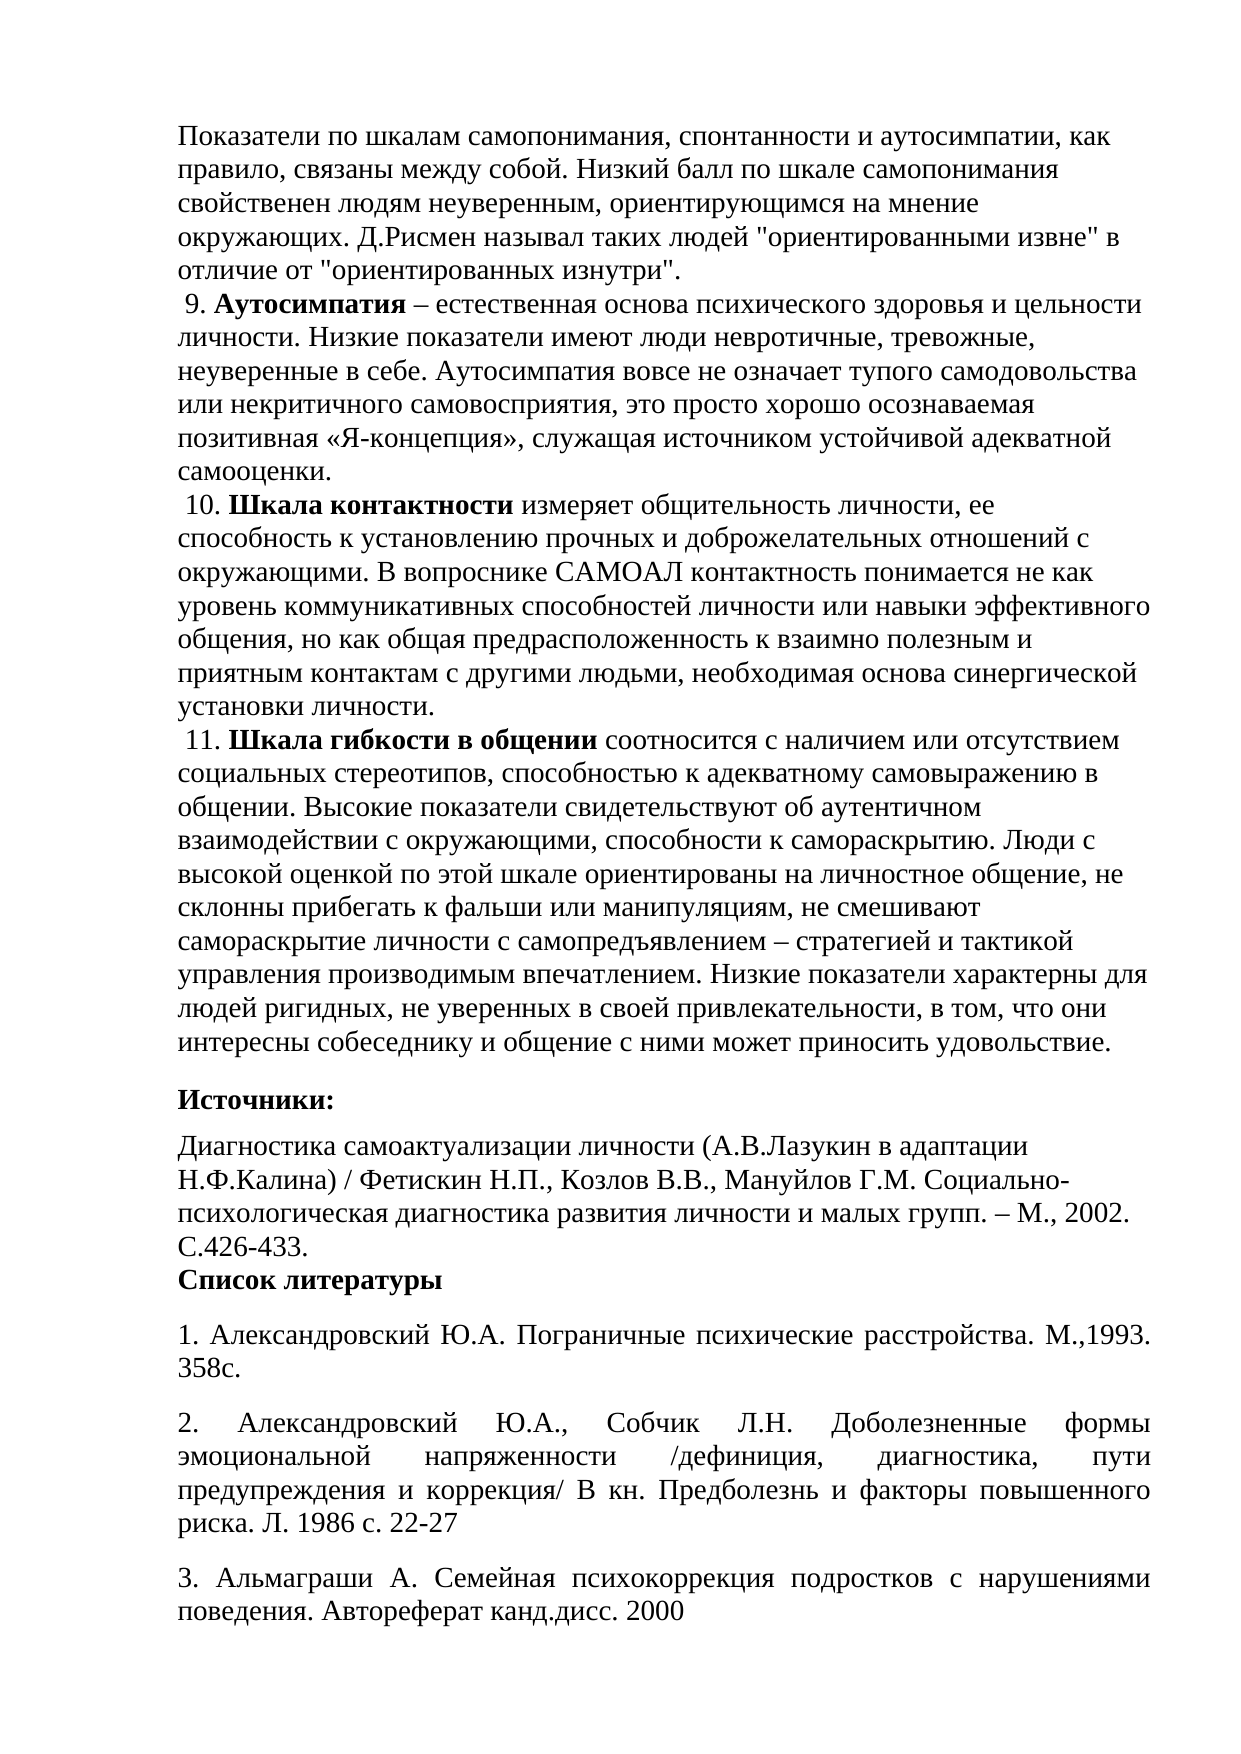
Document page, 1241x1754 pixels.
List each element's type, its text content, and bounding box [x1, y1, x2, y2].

text 1. Александровский Ю.А. Пограничные психические расстройства. М.,1993. 358с. [177, 1317, 1152, 1384]
text 2. Александровский Ю.А., Собчик Л.Н. Доболезненные формы эмоциональной напряженности /дефиниция, диагностика, пути предупреждения и коррекция/ В кн. Предболезнь и факторы повышенного риска. Л. 1986 с. 22-27 [177, 1405, 1152, 1539]
text Источники: [177, 1082, 1152, 1116]
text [177, 118, 1152, 1057]
text Список литературы [177, 1262, 1152, 1296]
text Диагностика самоактуализации личности (А.В.Лазукин в адаптации Н.Ф.Калина) / Фетискин Н.П., Козлов В.В., Мануйлов Г.М. Социально-психологическая диагностика развития личности и малых групп. – М., 2002. C.426-433. [177, 1128, 1152, 1262]
text 3. Альмаграши А. Семейная психокоррекция подростков с нарушениями поведения. Автореферат канд.дисс. 2000 [177, 1560, 1152, 1627]
